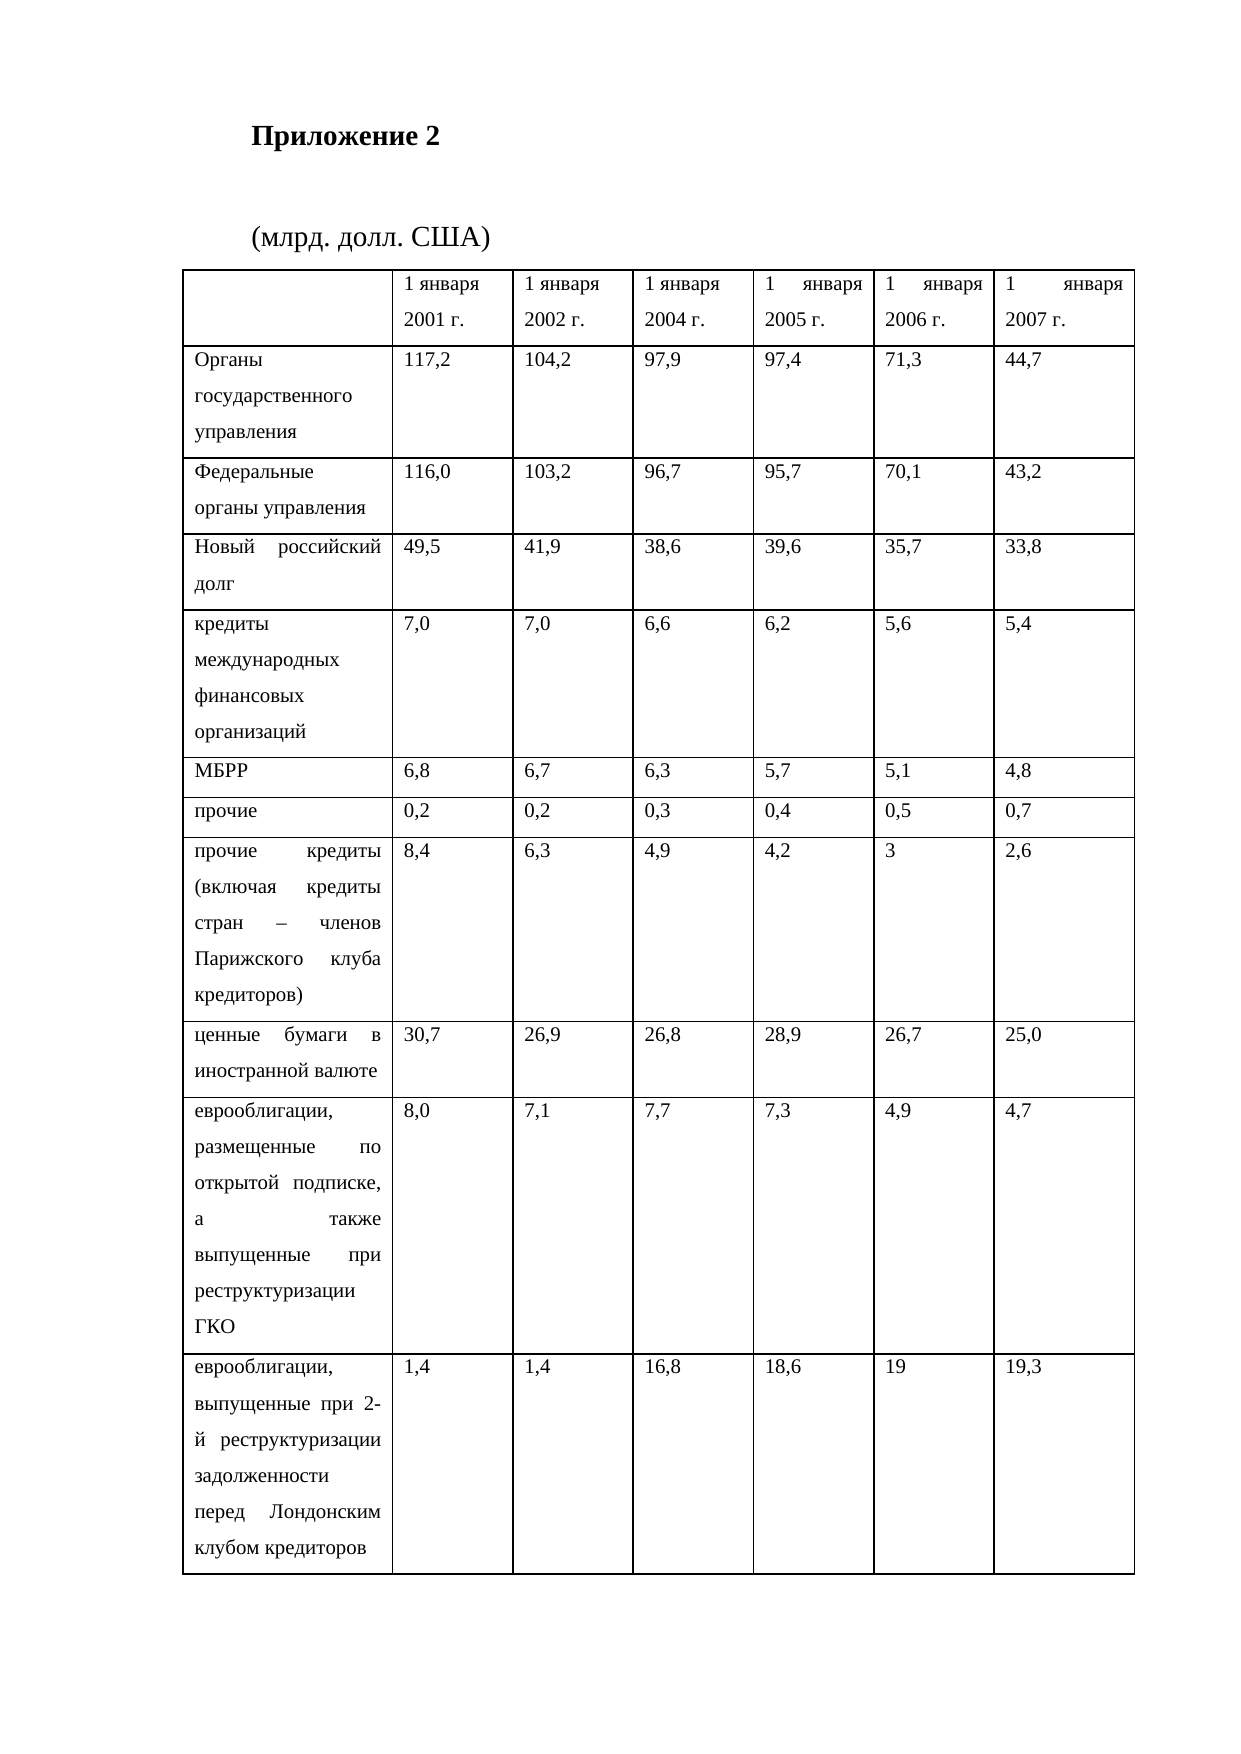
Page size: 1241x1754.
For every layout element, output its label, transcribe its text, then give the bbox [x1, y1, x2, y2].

table_cell 7,0 [514, 611, 632, 757]
table_cell 19,3 [995, 1355, 1134, 1573]
table_header 1 января 2006 г. [875, 271, 993, 345]
table_cell 26,9 [514, 1022, 632, 1097]
text Приложение 2 [177, 118, 1152, 152]
table_cell 6,2 [754, 611, 873, 757]
table_cell 8,4 [393, 838, 512, 1021]
table_cell 95,7 [754, 459, 873, 533]
table_cell 6,3 [514, 838, 632, 1021]
table_cell 28,9 [754, 1022, 873, 1097]
table_cell 49,5 [393, 535, 512, 609]
table_cell еврооблигации, выпущенные при 2-й реструктуризации задолженности перед Лондонским клубом кредиторов [184, 1355, 392, 1573]
table_cell 0,2 [514, 798, 632, 837]
table_cell 8,0 [393, 1098, 512, 1353]
table_header [184, 271, 392, 345]
table_cell Новый российский долг [184, 535, 392, 609]
table_cell 43,2 [995, 459, 1134, 533]
table_cell 97,4 [754, 347, 873, 457]
table_cell 0,4 [754, 798, 873, 837]
table_cell 1,4 [393, 1355, 512, 1573]
table_cell 19 [875, 1355, 993, 1573]
table_cell 71,3 [875, 347, 993, 457]
table_cell 4,9 [634, 838, 753, 1021]
table_cell 6,7 [514, 758, 632, 797]
table_cell 0,2 [393, 798, 512, 837]
table_cell 96,7 [634, 459, 753, 533]
table_cell 116,0 [393, 459, 512, 533]
table_cell 16,8 [634, 1355, 753, 1573]
table_cell 41,9 [514, 535, 632, 609]
table_cell 5,4 [995, 611, 1134, 757]
table_cell 4,2 [754, 838, 873, 1021]
table_cell 7,0 [393, 611, 512, 757]
table_header 1 января 2007 г. [995, 271, 1134, 345]
table_cell 2,6 [995, 838, 1134, 1021]
table_header 1 января 2002 г. [514, 271, 632, 345]
table_cell 0,3 [634, 798, 753, 837]
table_cell прочие [184, 798, 392, 837]
table_cell 4,7 [995, 1098, 1134, 1353]
table_cell 38,6 [634, 535, 753, 609]
table_cell кредиты международных финансовых организаций [184, 611, 392, 757]
table_cell 4,9 [875, 1098, 993, 1353]
table_cell 30,7 [393, 1022, 512, 1097]
table_cell 0,7 [995, 798, 1134, 837]
table_cell 33,8 [995, 535, 1134, 609]
table_cell 5,1 [875, 758, 993, 797]
table_cell 7,1 [514, 1098, 632, 1353]
text (млрд. долл. США) [177, 219, 1152, 252]
table_cell 44,7 [995, 347, 1134, 457]
table_cell 97,9 [634, 347, 753, 457]
table_cell 4,8 [995, 758, 1134, 797]
table_cell 35,7 [875, 535, 993, 609]
table_cell 6,8 [393, 758, 512, 797]
table_cell прочие кредиты (включая кредиты стран – членов Парижского клуба кредиторов) [184, 838, 392, 1021]
table_cell 103,2 [514, 459, 632, 533]
table_header 1 января 2005 г. [754, 271, 873, 345]
table_header 1 января 2004 г. [634, 271, 753, 345]
table_cell МБРР [184, 758, 392, 797]
table_cell 5,6 [875, 611, 993, 757]
table_cell 7,3 [754, 1098, 873, 1353]
table_cell 5,7 [754, 758, 873, 797]
table_cell 6,3 [634, 758, 753, 797]
table_cell 26,8 [634, 1022, 753, 1097]
table_cell 70,1 [875, 459, 993, 533]
table_cell 104,2 [514, 347, 632, 457]
table_cell 18,6 [754, 1355, 873, 1573]
table_cell 3 [875, 838, 993, 1021]
table_cell 117,2 [393, 347, 512, 457]
table_cell Федеральные органы управления [184, 459, 392, 533]
table_cell 1,4 [514, 1355, 632, 1573]
table_cell 7,7 [634, 1098, 753, 1353]
table_cell 39,6 [754, 535, 873, 609]
table_cell 0,5 [875, 798, 993, 837]
table_cell 26,7 [875, 1022, 993, 1097]
table_header 1 января 2001 г. [393, 271, 512, 345]
table_cell еврооблигации, размещенные по открытой подписке, а также выпущенные при реструктуризации ГКО [184, 1098, 392, 1353]
table_cell 6,6 [634, 611, 753, 757]
table_cell 25,0 [995, 1022, 1134, 1097]
table_cell ценные бумаги в иностранной валюте [184, 1022, 392, 1097]
table_cell Органы государственного управления [184, 347, 392, 457]
